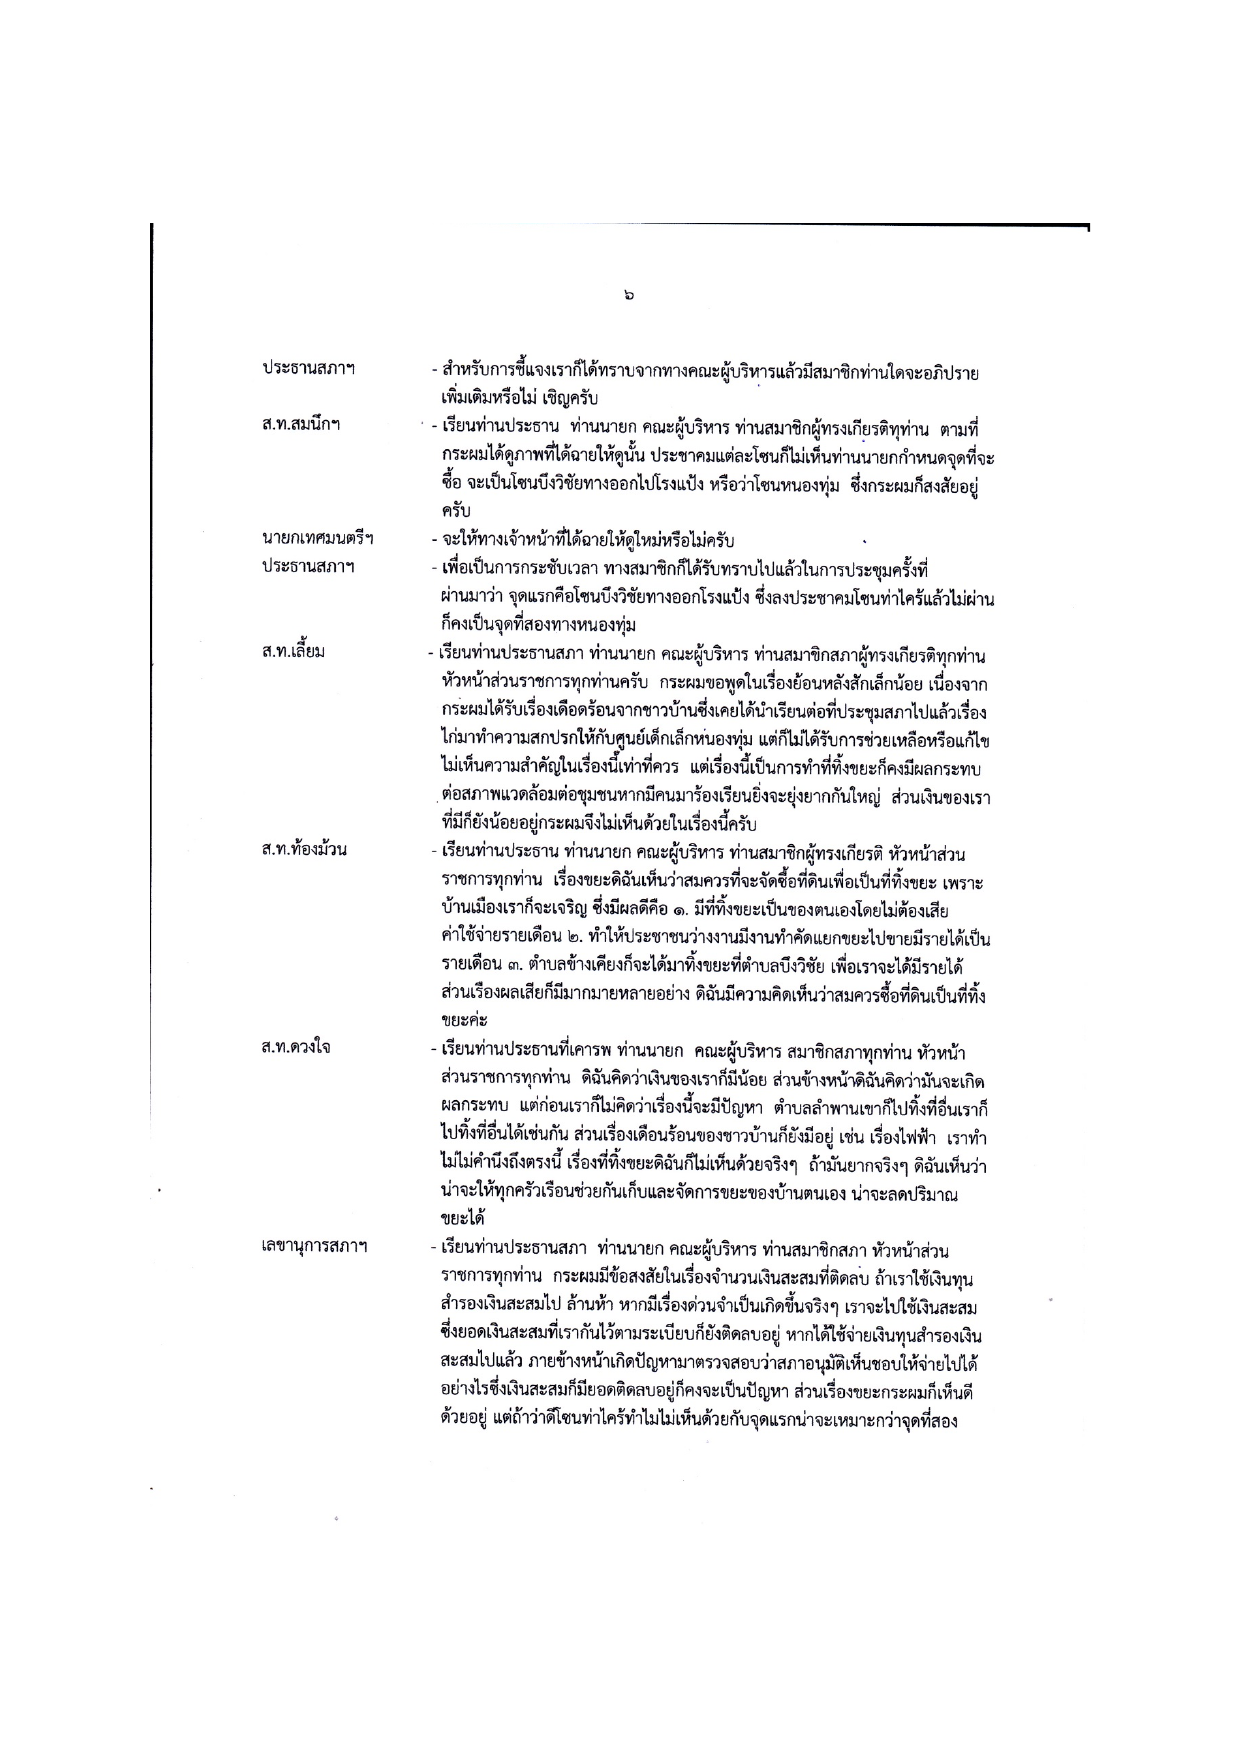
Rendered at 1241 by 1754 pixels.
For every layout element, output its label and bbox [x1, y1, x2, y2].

picture [150, 223, 1091, 1539]
